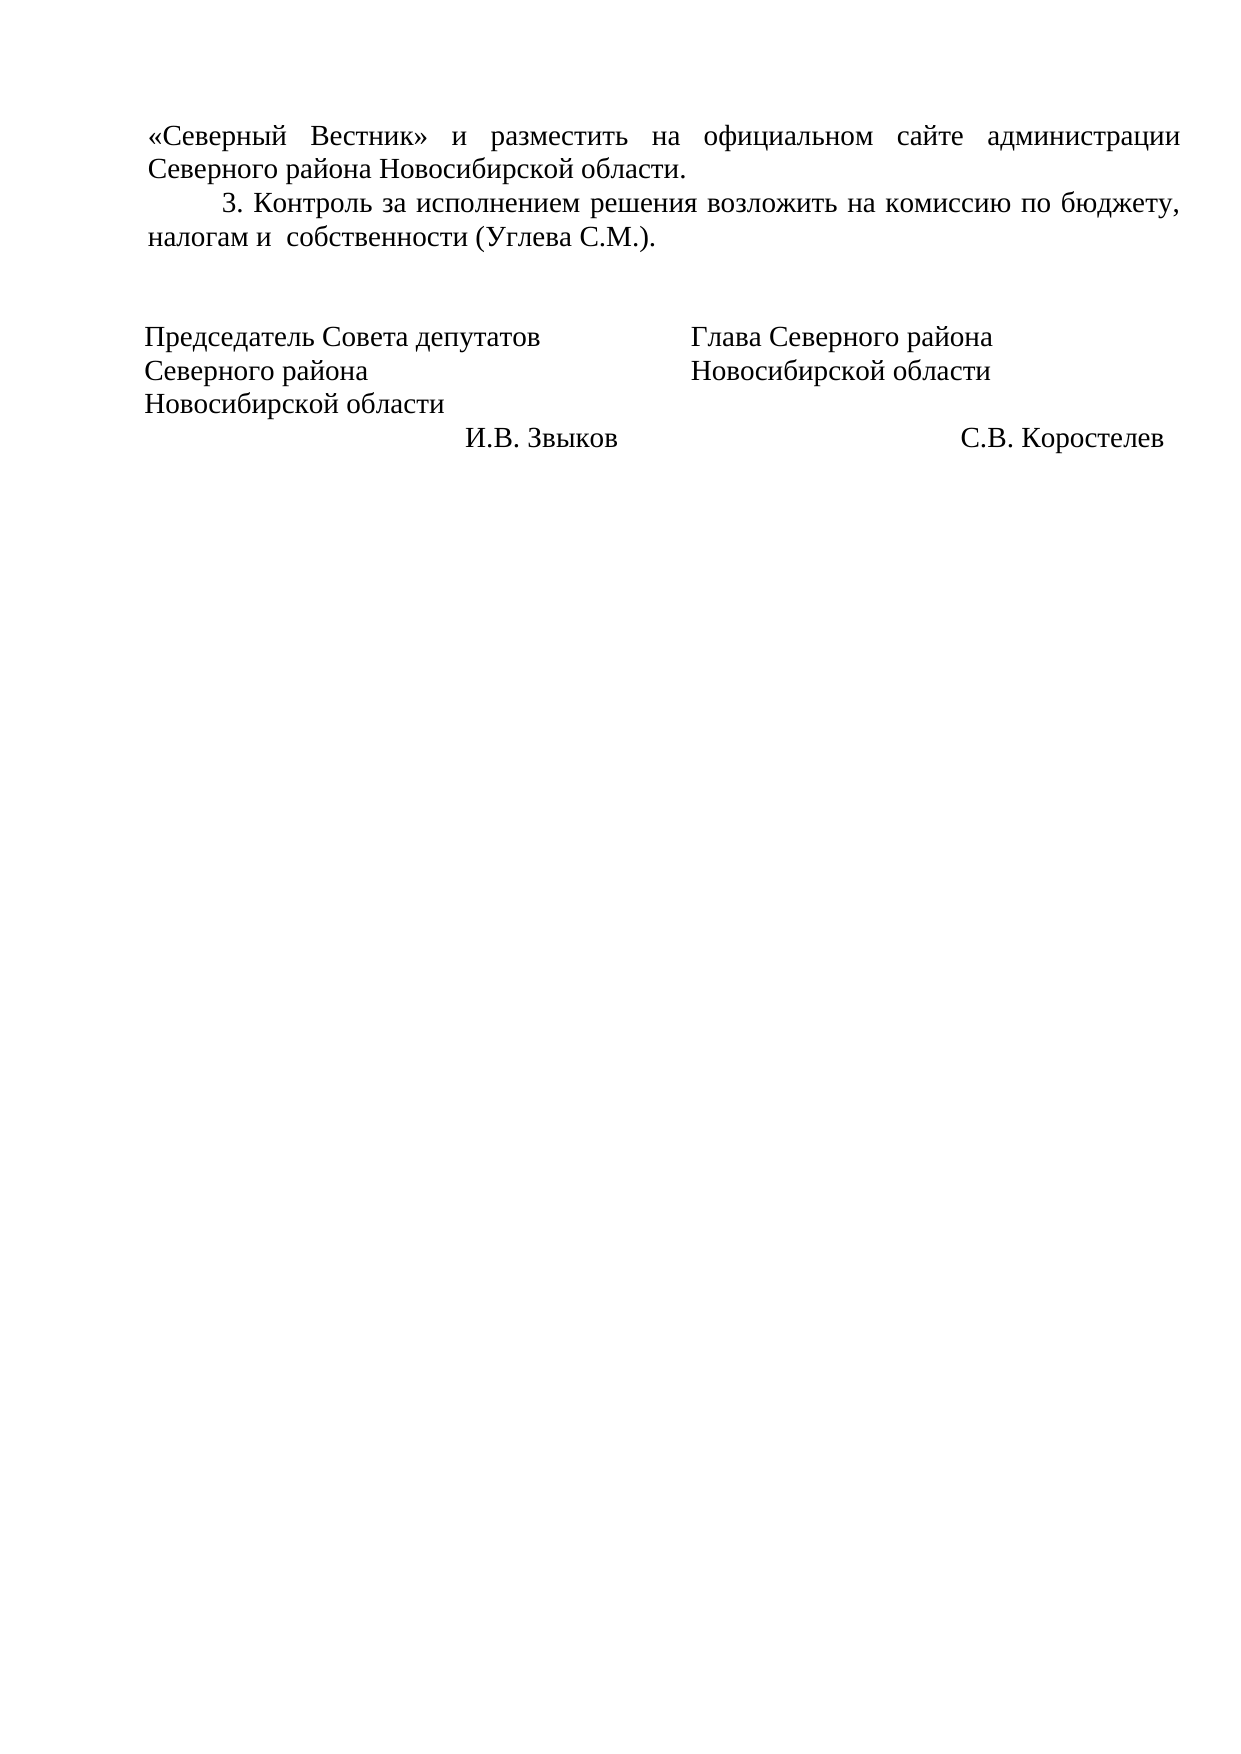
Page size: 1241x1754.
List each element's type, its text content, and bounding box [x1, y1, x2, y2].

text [148, 118, 1181, 185]
table_header Председатель Совета депутатов Северного района Новосибирской области И.В. Звыков [133, 319, 679, 789]
text 3. Контроль за исполнением решения возложить на комиссию по бюджету, налогам и собственности (Углева С.М.). [148, 185, 1181, 252]
table_header Глава Северного района Новосибирской области С.В. Коростелев [679, 319, 1196, 789]
